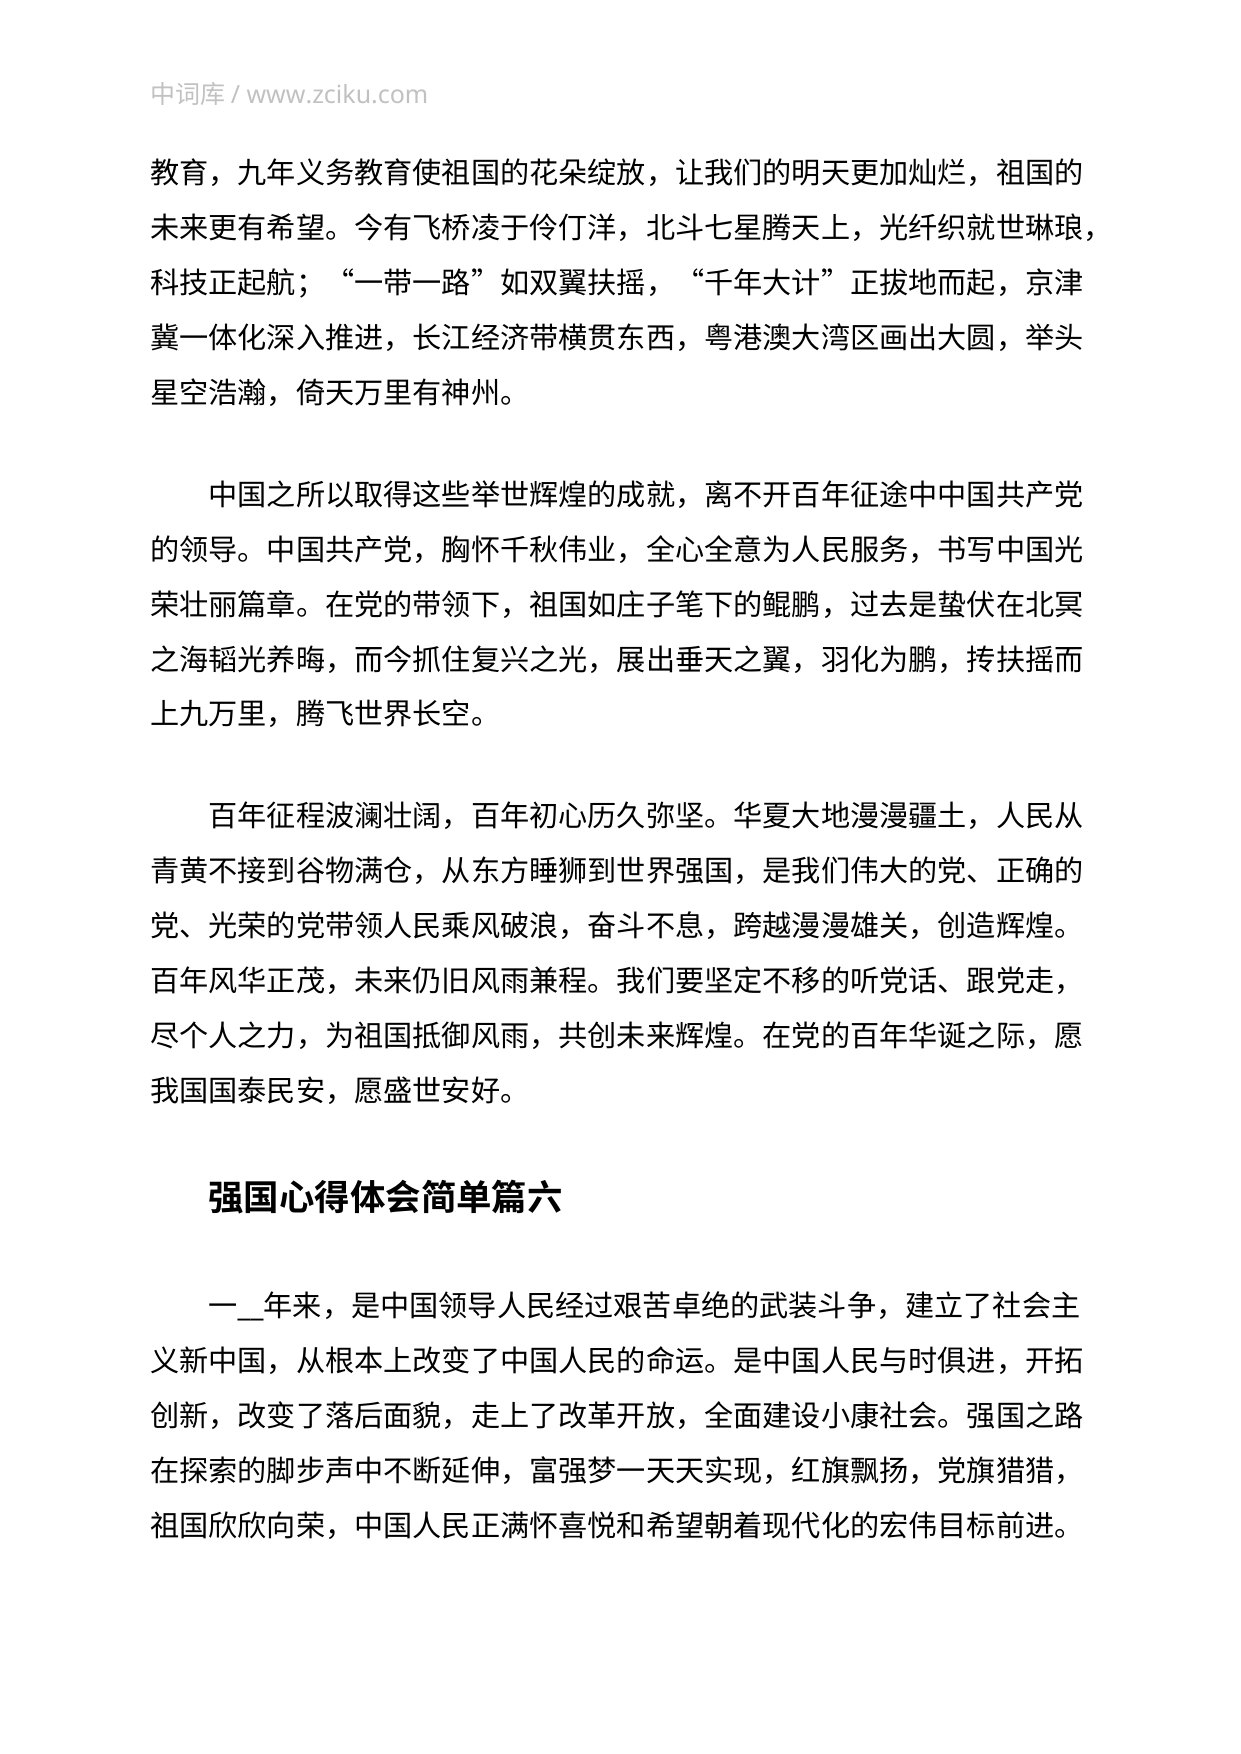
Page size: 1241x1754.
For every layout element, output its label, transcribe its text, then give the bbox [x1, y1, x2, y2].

text 一__年来，是中国领导人民经过艰苦卓绝的武装斗争，建立了社会主义新中国，从根本上改变了中国人民的命运。是中国人民与时俱进，开拓创新，改变了落后面貌，走上了改革开放，全面建设小康社会。强国之路在探索的脚步声中不断延伸，富强梦一天天实现，红旗飘扬，党旗猎猎，祖国欣欣向荣，中国人民正满怀喜悦和希望朝着现代化的宏伟目标前进。 [150, 1282, 1090, 1544]
text 强国心得体会简单篇六 [150, 1169, 1090, 1220]
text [150, 150, 1090, 412]
text 百年征程波澜壮阔，百年初心历久弥坚。华夏大地漫漫疆土，人民从青黄不接到谷物满仓，从东方睡狮到世界强国，是我们伟大的党、正确的党、光荣的党带领人民乘风破浪，奋斗不息，跨越漫漫雄关，创造辉煌。百年风华正茂，未来仍旧风雨兼程。我们要坚定不移的听党话、跟党走，尽个人之力，为祖国抵御风雨，共创未来辉煌。在党的百年华诞之际，愿我国国泰民安，愿盛世安好。 [150, 793, 1090, 1109]
text 中国之所以取得这些举世辉煌的成就，离不开百年征途中中国共产党的领导。中国共产党，胸怀千秋伟业，全心全意为人民服务，书写中国光荣壮丽篇章。在党的带领下，祖国如庄子笔下的鲲鹏，过去是蛰伏在北冥之海韬光养晦，而今抓住复兴之光，展出垂天之翼，羽化为鹏，抟扶摇而上九万里，腾飞世界长空。 [150, 471, 1090, 733]
